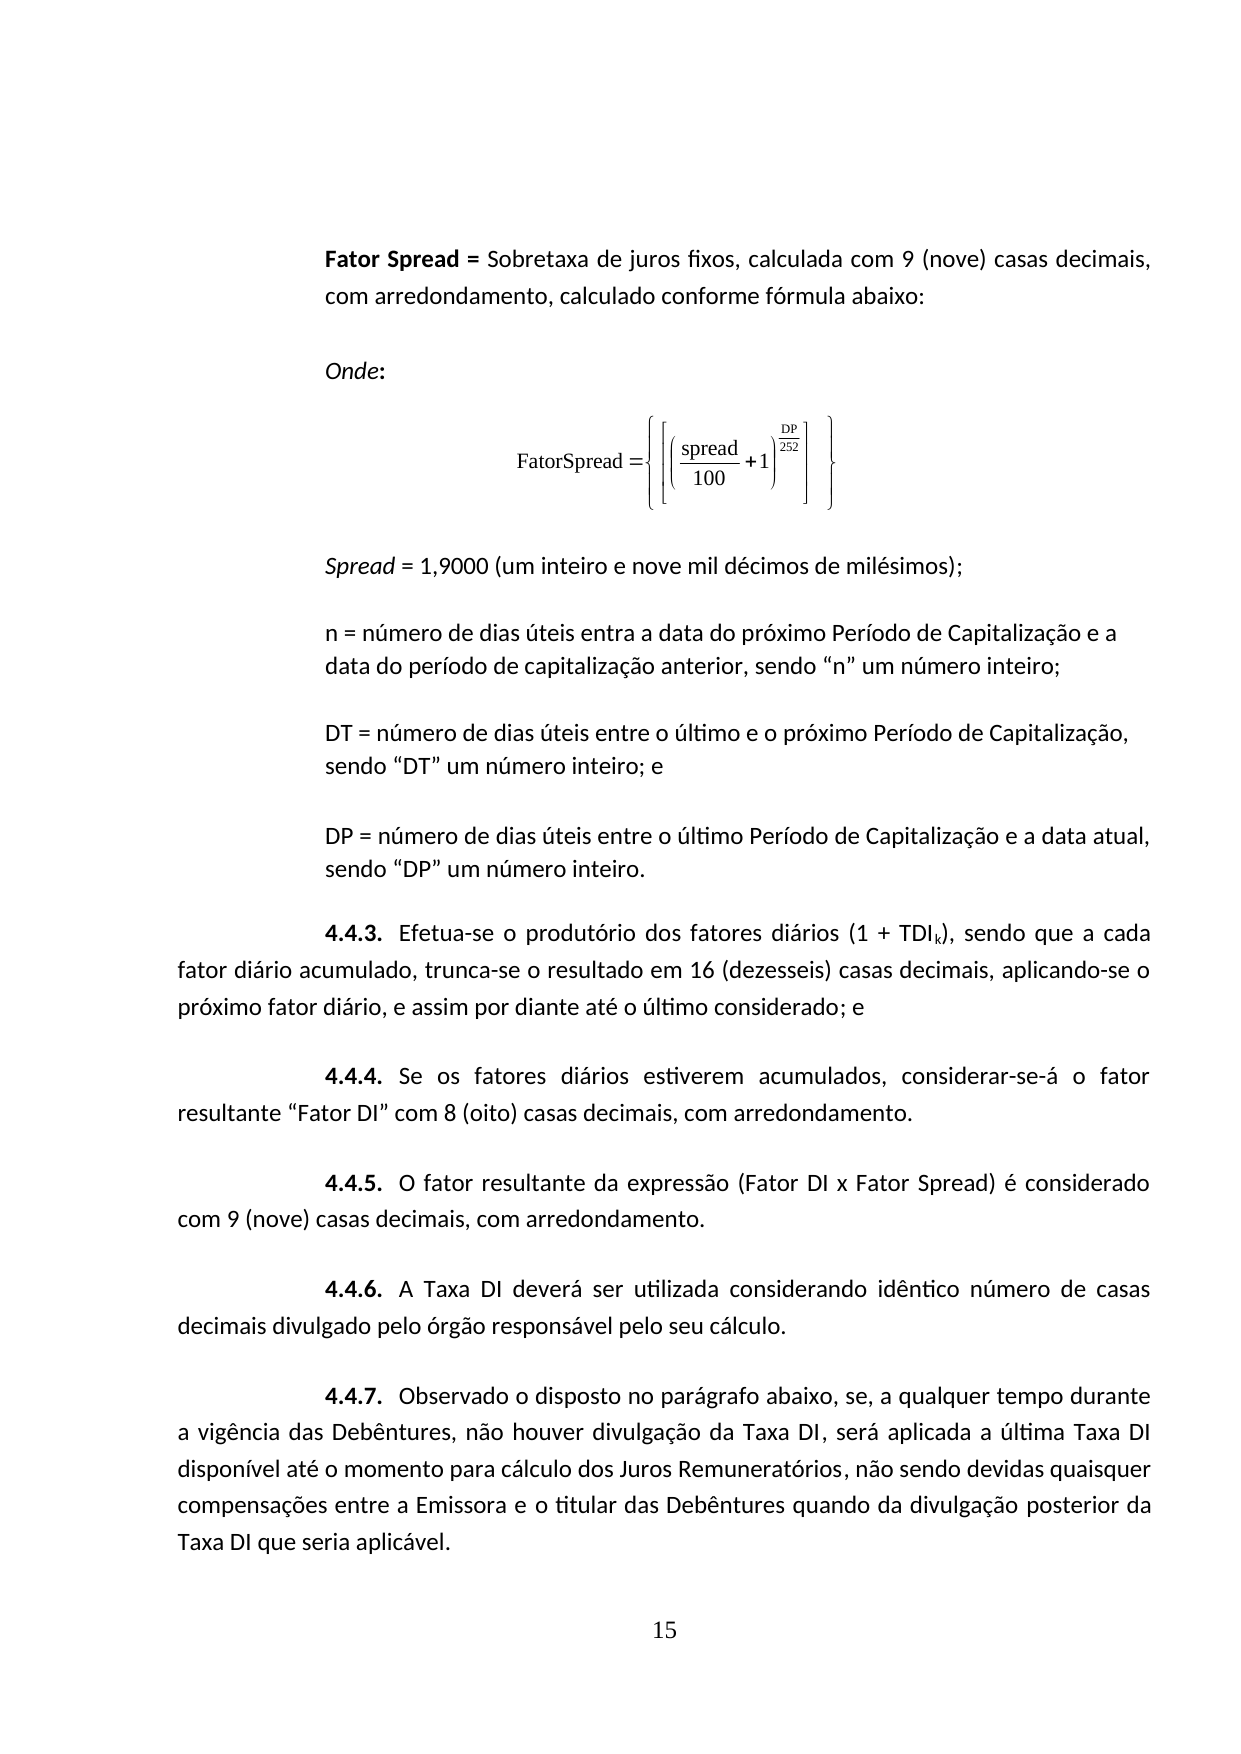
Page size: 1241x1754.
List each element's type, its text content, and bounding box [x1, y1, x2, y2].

text Onde: [251, 353, 1152, 386]
list Efetua-se o produtório dos fatores diários (1 + TDIk), sendo que a cada fator diário acumulado, trunca-se o resultado em 16 (dezesseis) casas decimais, aplicando-se o próximo fator diário, e assim por diante até o último considerado; e [177, 917, 1152, 1021]
list Se os fatores diários estiverem acumulados, considerar-se-á o fator resultante “Fator DI” com 8 (oito) casas decimais, com arredondamento. [177, 1061, 1152, 1128]
list Observado o disposto no parágrafo abaixo, se, a qualquer tempo durante a vigência das Debêntures, não houver divulgação da Taxa DI, será aplicada a última Taxa DI disponível até o momento para cálculo dos Juros Remuneratórios, não sendo devidas quaisquer compensações entre a Emissora e o titular das Debêntures quando da divulgação posterior da Taxa DI que seria aplicável. [177, 1380, 1152, 1557]
text Fator Spread = Sobretaxa de juros fixos, calculada com 9 (nove) casas decimais, com arredondamento, calculado conforme fórmula abaixo: [325, 243, 1152, 310]
list O fator resultante da expressão (Fator DI x Fator Spread) é considerado com 9 (nove) casas decimais, com arredondamento. [177, 1167, 1152, 1234]
list A Taxa DI deverá ser utilizada considerando idêntico número de casas decimais divulgado pelo órgão responsável pelo seu cálculo. [177, 1273, 1152, 1341]
text DT = número de dias úteis entre o último e o próximo Período de Capitalização, sendo “DT” um número inteiro; e [325, 714, 1152, 781]
text DP = número de dias úteis entre o último Período de Capitalização e a data atual, sendo “DP” um número inteiro. [325, 817, 1152, 884]
text n = número de dias úteis entra a data do próximo Período de Capitalização e a data do período de capitalização anterior, sendo “n” um número inteiro; [325, 614, 1152, 681]
text Spread = 1,9000 (um inteiro e nove mil décimos de milésimos); [325, 548, 1152, 581]
